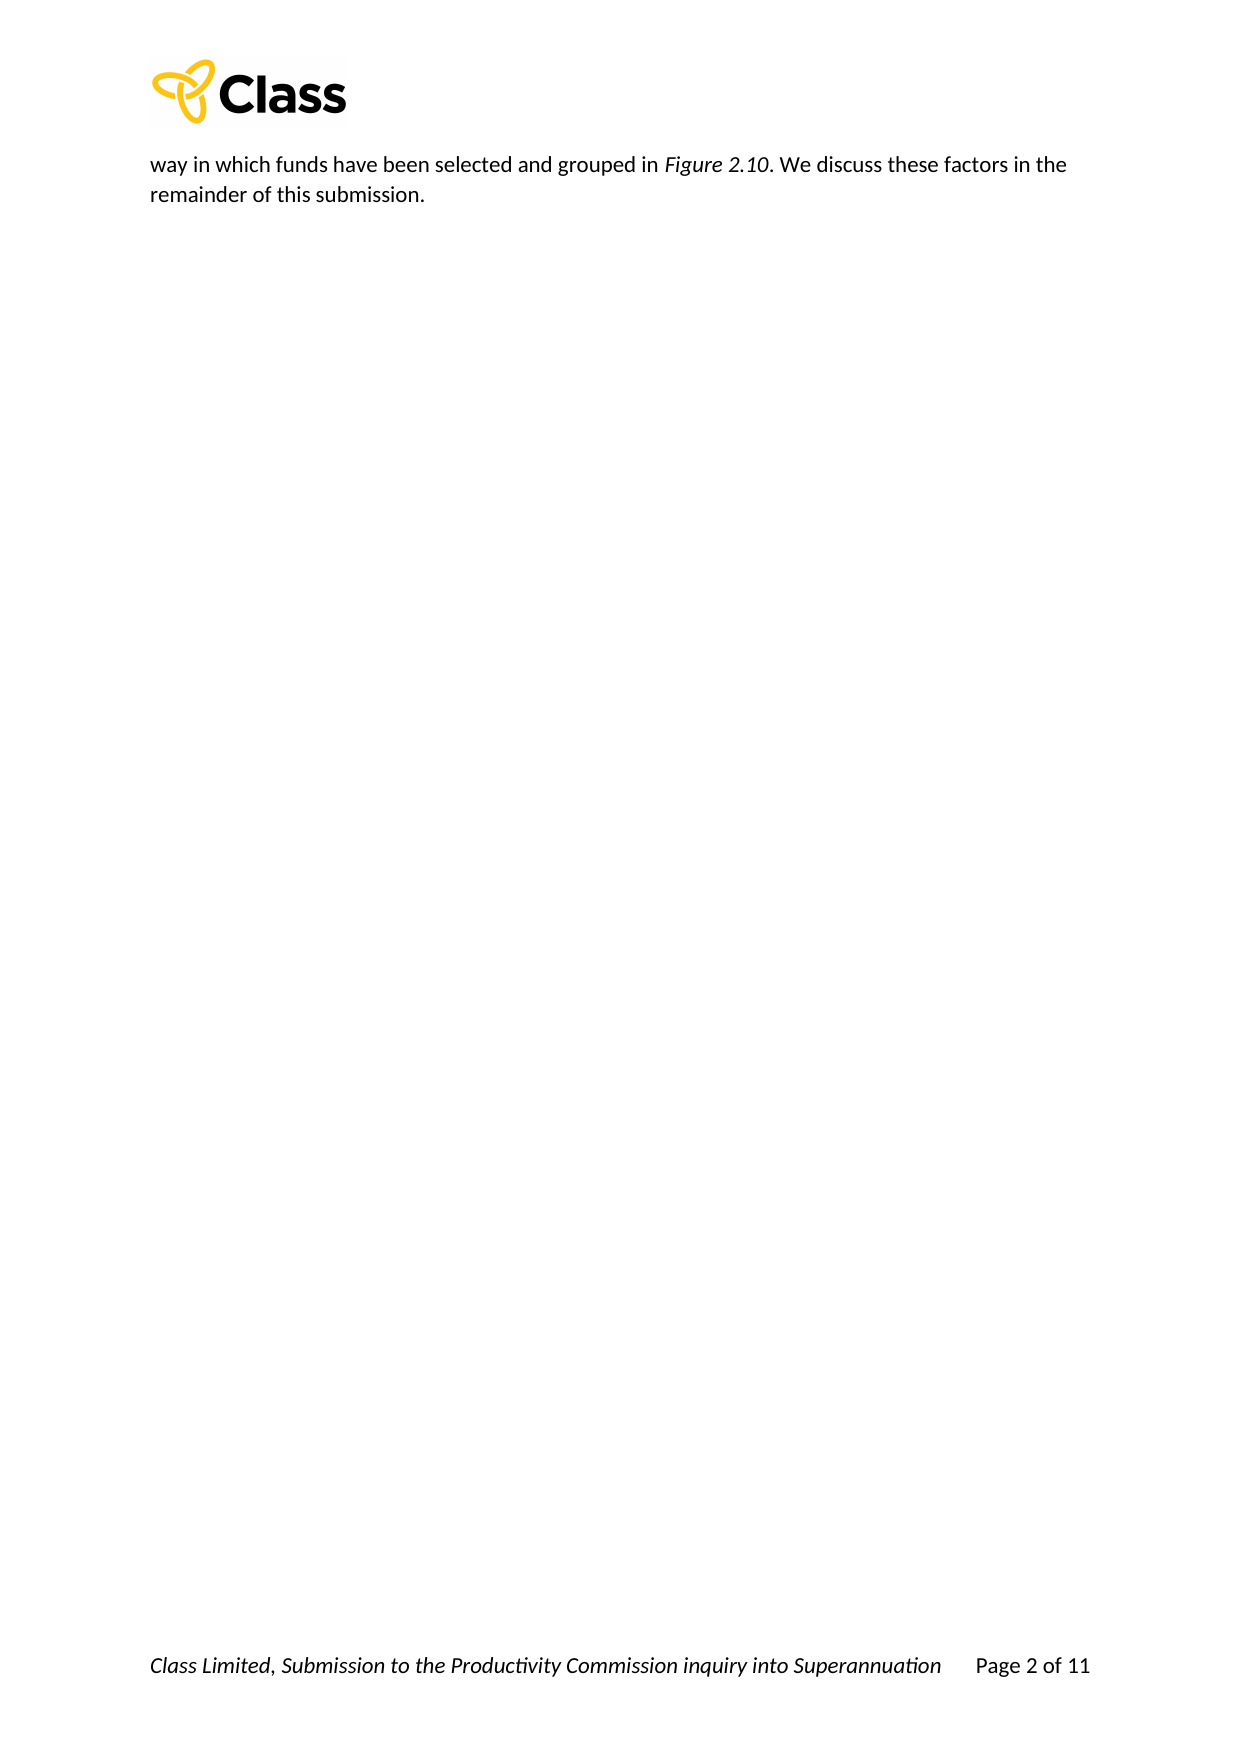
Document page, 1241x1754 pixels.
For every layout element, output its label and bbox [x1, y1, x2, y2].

picture [150, 56, 349, 127]
text [150, 150, 1090, 208]
